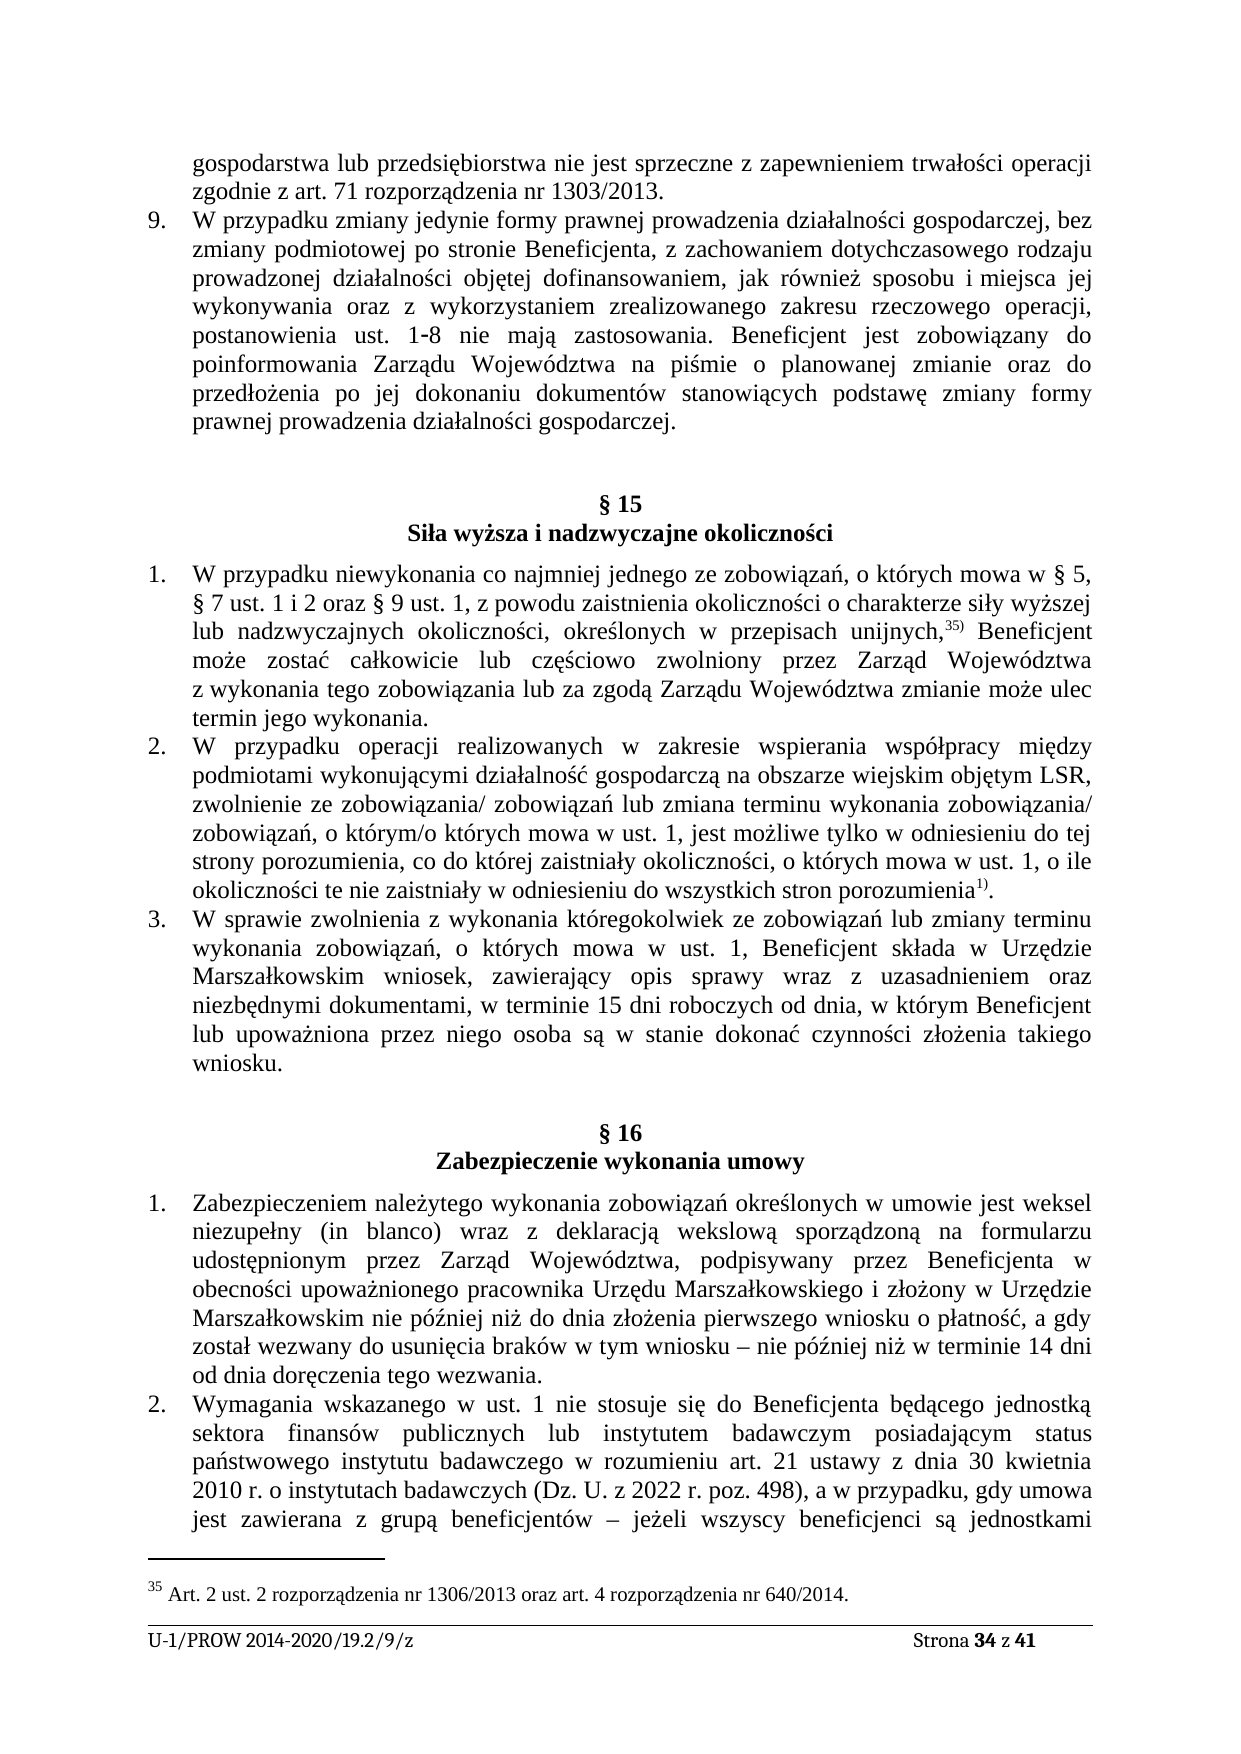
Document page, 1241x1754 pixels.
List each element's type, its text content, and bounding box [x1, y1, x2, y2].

list W przypadku niewykonania co najmniej jednego ze zobowiązań, o których mowa w § 5, § 7 ust. 1 i 2 oraz § 9 ust. 1, z powodu zaistnienia okoliczności o charakterze siły wyższej lub nadzwyczajnych okoliczności, określonych w przepisach unijnych,) Beneficjent może zostać całkowicie lub częściowo zwolniony przez Zarząd Województwa z wykonania tego zobowiązania lub za zgodą Zarządu Województwa zmianie może ulec termin jego wykonania. [148, 559, 1093, 731]
text § 16 [148, 1118, 1093, 1146]
list W sprawie zwolnienia z wykonania któregokolwiek ze zobowiązań lub zmiany terminu wykonania zobowiązań, o których mowa w ust. 1, Beneficjent składa w Urzędzie Marszałkowskim wniosek, zawierający opis sprawy wraz z uzasadnieniem oraz niezbędnymi dokumentami, w terminie 15 dni roboczych od dnia, w którym Beneficjent lub upoważniona przez niego osoba są w stanie dokonać czynności złożenia takiego wniosku. [148, 904, 1093, 1076]
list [148, 1389, 1093, 1533]
text Zabezpieczenie wykonania umowy [148, 1146, 1093, 1175]
text Siła wyższa i nadzwyczajne okoliczności [148, 518, 1093, 546]
list Zabezpieczeniem należytego wykonania zobowiązań określonych w umowie jest weksel niezupełny (in blanco) wraz z deklaracją wekslową sporządzoną na formularzu udostępnionym przez Zarząd Województwa, podpisywany przez Beneficjenta w obecności upoważnionego pracownika Urzędu Marszałkowskiego i złożony w Urzędzie Marszałkowskim nie później niż do dnia złożenia pierwszego wniosku o płatność, a gdy został wezwany do usunięcia braków w tym wniosku – nie później niż w terminie 14 dni od dnia doręczenia tego wezwania. [148, 1188, 1093, 1389]
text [148, 148, 1093, 205]
list W przypadku operacji realizowanych w zakresie wspierania współpracy między podmiotami wykonującymi działalność gospodarczą na obszarze wiejskim objętym LSR, zwolnienie ze zobowiązania/ zobowiązań lub zmiana terminu wykonania zobowiązania/ zobowiązań, o którym/o których mowa w ust. 1, jest możliwe tylko w odniesieniu do tej strony porozumienia, co do której zaistniały okoliczności, o których mowa w ust. 1, o ile okoliczności te nie zaistniały w odniesieniu do wszystkich stron porozumienia1). [148, 731, 1093, 904]
text § 15 [148, 489, 1093, 518]
text 9. W przypadku zmiany jedynie formy prawnej prowadzenia działalności gospodarczej, bez zmiany podmiotowej po stronie Beneficjenta, z zachowaniem dotychczasowego rodzaju prowadzonej działalności objętej dofinansowaniem, jak również sposobu i miejsca jej wykonywania oraz z wykorzystaniem zrealizowanego zakresu rzeczowego operacji, postanowienia ust. 18 nie mają zastosowania. Beneficjent jest zobowiązany do poinformowania Zarządu Województwa na piśmie o planowanej zmianie oraz do przedłożenia po jej dokonaniu dokumentów stanowiących podstawę zmiany formy prawnej prowadzenia działalności gospodarczej. [148, 205, 1093, 435]
